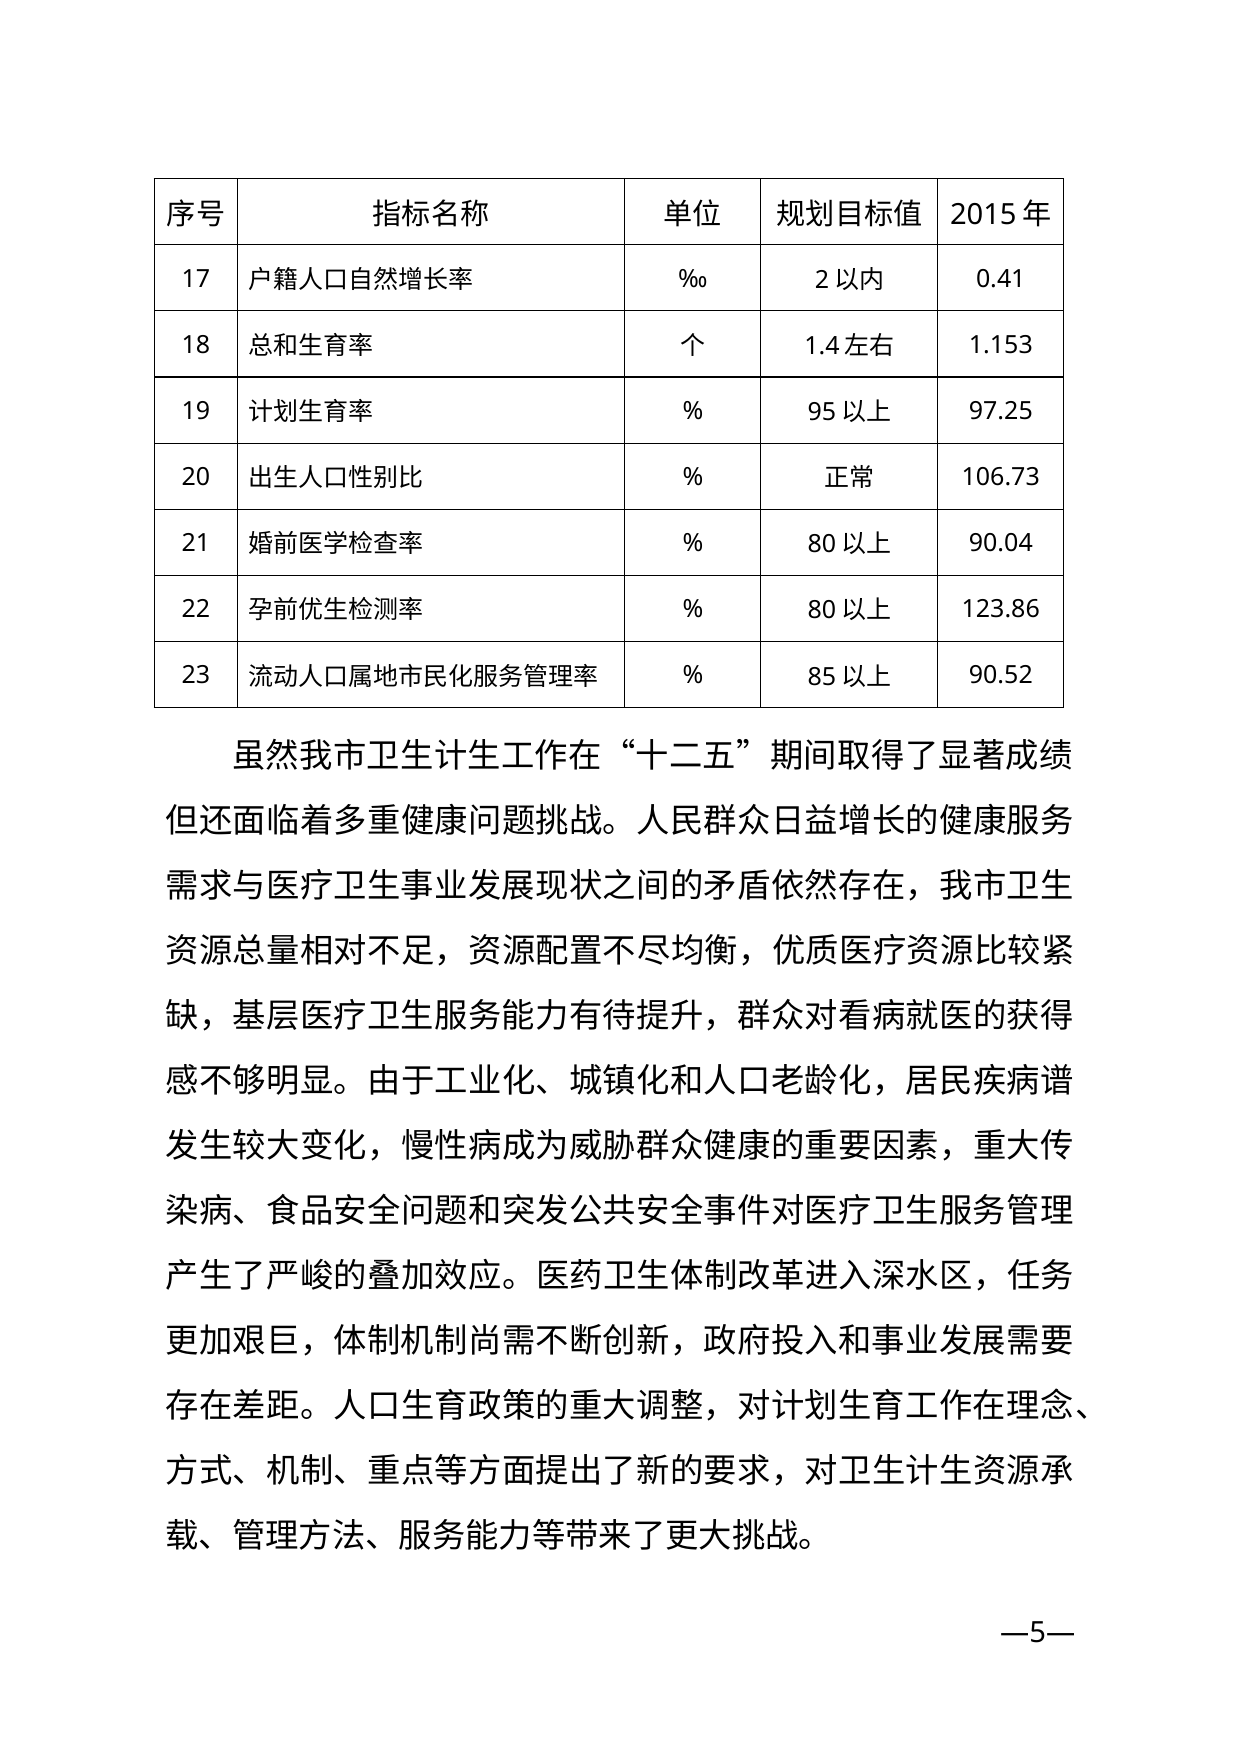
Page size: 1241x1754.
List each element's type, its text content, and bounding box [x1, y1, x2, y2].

table_cell 出生人口性别比 [238, 444, 624, 508]
table_cell 95以上 [761, 378, 937, 442]
table_cell 80以上 [761, 576, 937, 641]
table_cell 1.153 [938, 311, 1063, 376]
table_cell % [625, 444, 760, 508]
table_cell 孕前优生检测率 [238, 576, 624, 641]
text 虽然我市卫生计生工作在“十二五”期间取得了显著成绩，但还面临着多重健康问题挑战。人民群众日益增长的健康服务需求与医疗卫生事业发展现状之间的矛盾依然存在，我市卫生资源总量相对不足，资源配置不尽均衡，优质医疗资源比较紧缺，基层医疗卫生服务能力有待提升，群众对看病就医的获得感不够明显。由于工业化、城镇化和人口老龄化，居民疾病谱发生较大变化，慢性病成为威胁群众健康的重要因素，重大传染病、食品安全问题和突发公共安全事件对医疗卫生服务管理产生了严峻的叠加效应。医药卫生体制改革进入深水区，任务更加艰巨，体制机制尚需不断创新，政府投入和事业发展需要存在差距。人口生育政策的重大调整，对计划生育工作在理念、方式、机制、重点等方面提出了新的要求，对卫生计生资源承载、管理方法、服务能力等带来了更大挑战。 [165, 720, 1075, 1565]
table_header 序号 [155, 179, 237, 244]
table_cell 2以内 [761, 245, 937, 310]
table_cell % [625, 378, 760, 442]
table_cell % [625, 576, 760, 641]
table_cell ‰ [625, 245, 760, 310]
table_header 指标名称 [238, 179, 624, 244]
table_header 2015年 [938, 179, 1063, 244]
table_cell 19 [155, 378, 237, 442]
table_cell 21 [155, 510, 237, 574]
table_cell % [625, 510, 760, 574]
table_cell 80以上 [761, 510, 937, 574]
table_cell 计划生育率 [238, 378, 624, 442]
table_cell 18 [155, 311, 237, 376]
table_cell 户籍人口自然增长率 [238, 245, 624, 310]
table_cell 婚前医学检查率 [238, 510, 624, 574]
table_cell % [625, 642, 760, 707]
table_cell 个 [625, 311, 760, 376]
table_cell 总和生育率 [238, 311, 624, 376]
table_cell 106.73 [938, 444, 1063, 508]
table_cell 90.52 [938, 642, 1063, 707]
table_header 单位 [625, 179, 760, 244]
table_cell 22 [155, 576, 237, 641]
table_cell 流动人口属地市民化服务管理率 [238, 642, 624, 707]
table_cell 正常 [761, 444, 937, 508]
table_cell 123.86 [938, 576, 1063, 641]
table_cell 85以上 [761, 642, 937, 707]
table_cell 17 [155, 245, 237, 310]
table_cell 0.41 [938, 245, 1063, 310]
table_cell 23 [155, 642, 237, 707]
table_cell 1.4左右 [761, 311, 937, 376]
table_cell 20 [155, 444, 237, 508]
table_cell 97.25 [938, 378, 1063, 442]
table_cell 90.04 [938, 510, 1063, 574]
table_header 规划目标值 [761, 179, 937, 244]
